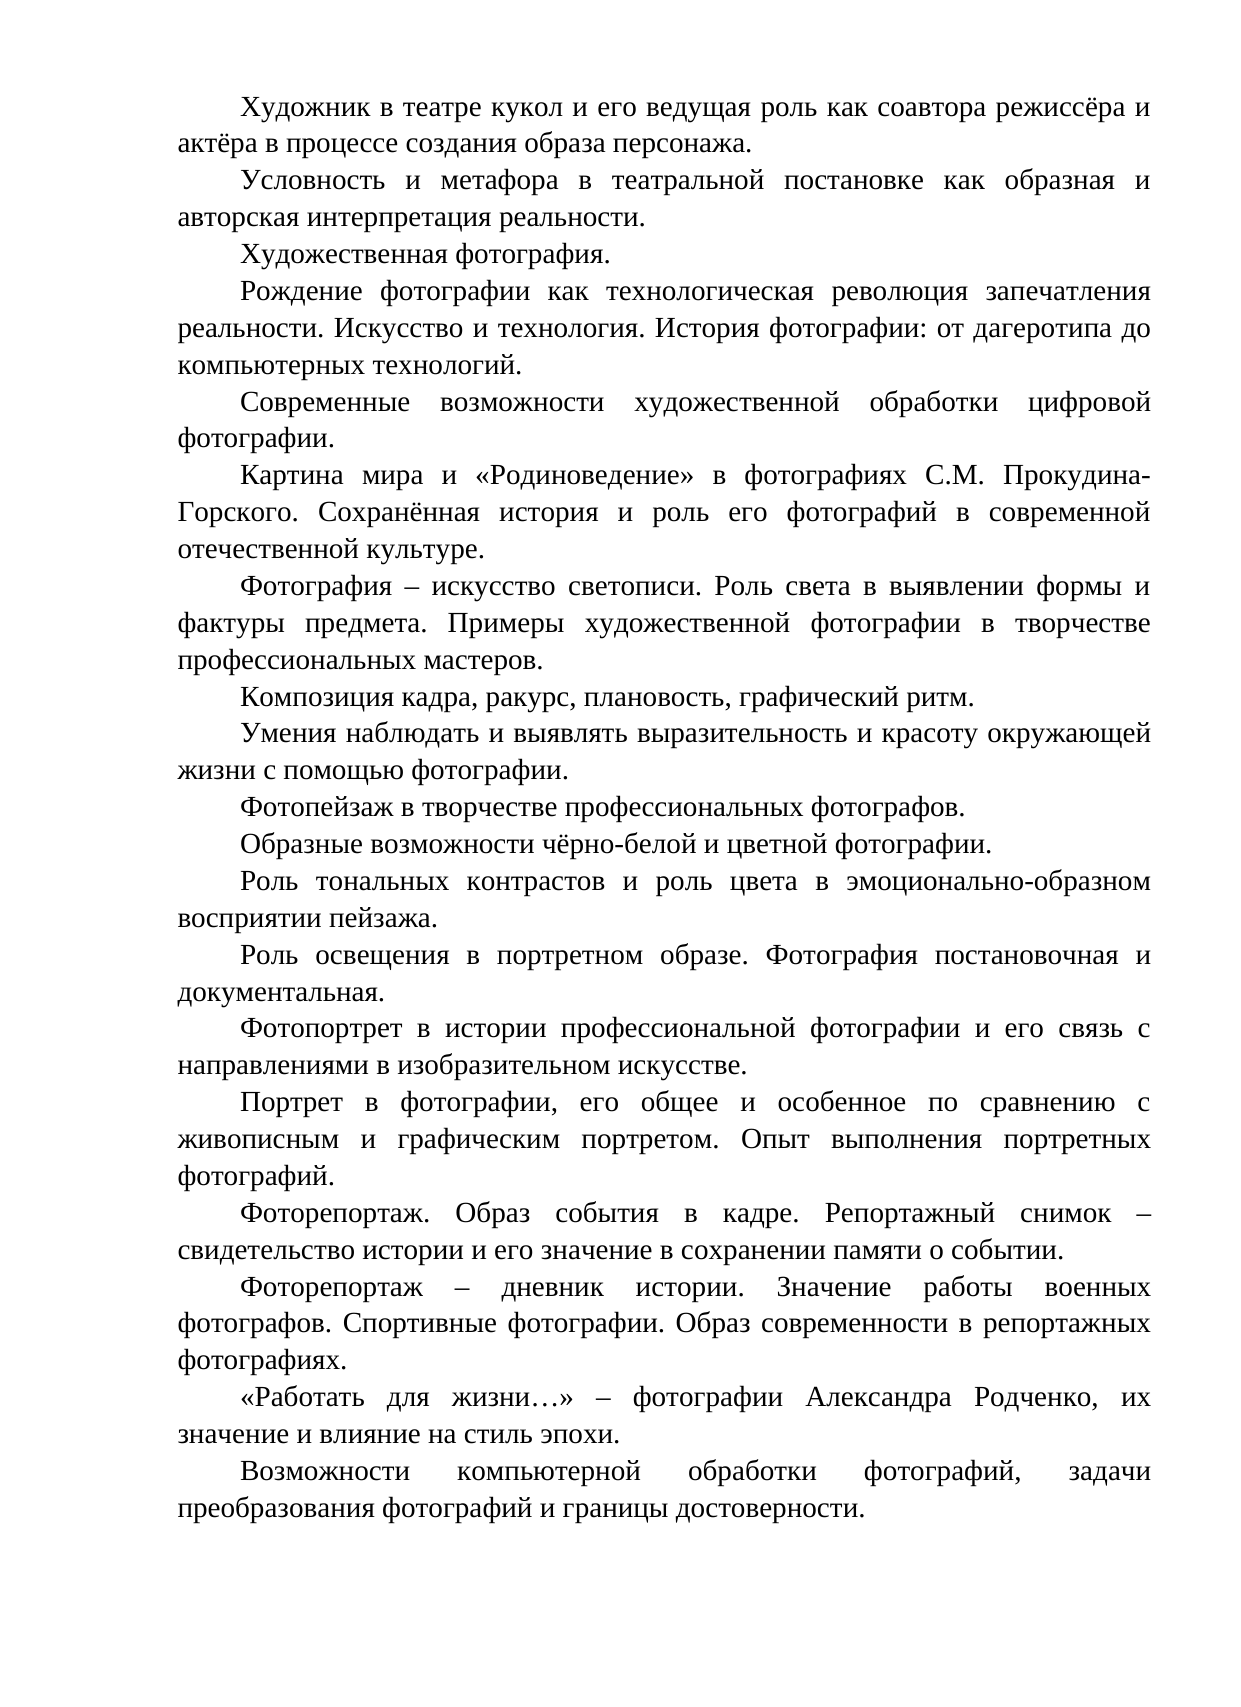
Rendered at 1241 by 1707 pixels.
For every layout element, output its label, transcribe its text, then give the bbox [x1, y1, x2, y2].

text Условность и метафора в театральной постановке как образная и авторская интерпретация реальности. [177, 162, 1152, 233]
text Возможности компьютерной обработки фотографий, задачи преобразования фотографий и границы достоверности. [177, 1453, 1152, 1523]
text Образные возможности чёрно-белой и цветной фотографии. [177, 826, 1152, 860]
text Фотопортрет в истории профессиональной фотографии и его связь с направлениями в изобразительном искусстве. [177, 1011, 1152, 1081]
text Современные возможности художественной обработки цифровой фотографии. [177, 384, 1152, 454]
text Роль освещения в портретном образе. Фотография постановочная и документальная. [177, 937, 1152, 1007]
text Художественная фотография. [177, 236, 1152, 270]
text Портрет в фотографии, его общее и особенное по сравнению с живописным и графическим портретом. Опыт выполнения портретных фотографий. [177, 1084, 1152, 1192]
text «Работать для жизни…» – фотографии Александра Родченко, их значение и влияние на стиль эпохи. [177, 1379, 1152, 1450]
text Фотопейзаж в творчестве профессиональных фотографов. [177, 789, 1152, 823]
text Фотография – искусство светописи. Роль света в выявлении формы и фактуры предмета. Примеры художественной фотографии в творчестве профессиональных мастеров. [177, 568, 1152, 675]
text Картина мира и «Родиноведение» в фотографиях С.М. Прокудина-Горского. Сохранённая история и роль его фотографий в современной отечественной культуре. [177, 457, 1152, 565]
text Умения наблюдать и выявлять выразительность и красоту окружающей жизни с помощью фотографии. [177, 716, 1152, 786]
text Роль тональных контрастов и роль цвета в эмоционально-образном восприятии пейзажа. [177, 863, 1152, 933]
text Композиция кадра, ракурс, плановость, графический ритм. [177, 679, 1152, 712]
text Художник в театре кукол и его ведущая роль как соавтора режиссёра и актёра в процессе создания образа персонажа. [177, 89, 1152, 159]
text Рождение фотографии как технологическая революция запечатления реальности. Искусство и технология. История фотографии: от дагеротипа до компьютерных технологий. [177, 273, 1152, 380]
text Фоторепортаж – дневник истории. Значение работы военных фотографов. Спортивные фотографии. Образ современности в репортажных фотографиях. [177, 1269, 1152, 1376]
text Фоторепортаж. Образ события в кадре. Репортажный снимок – свидетельство истории и его значение в сохранении памяти о событии. [177, 1195, 1152, 1265]
